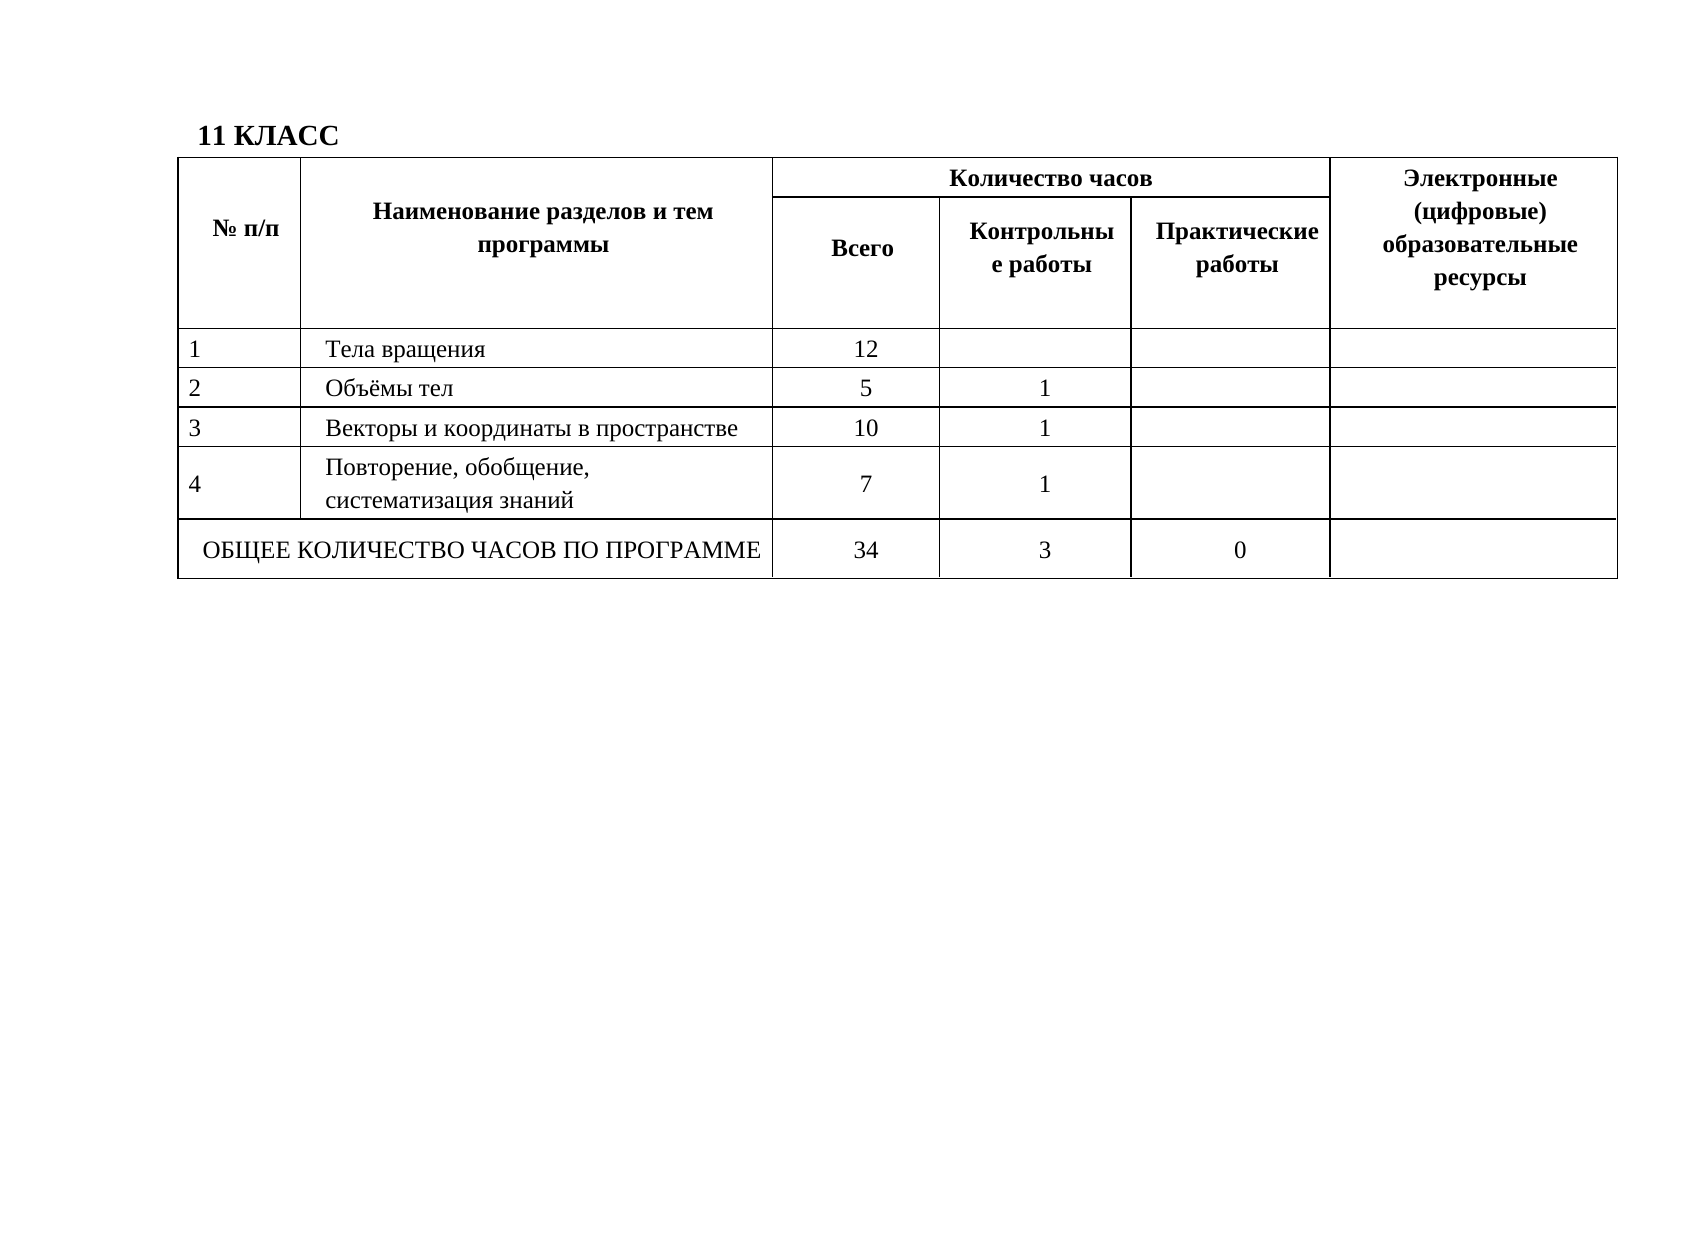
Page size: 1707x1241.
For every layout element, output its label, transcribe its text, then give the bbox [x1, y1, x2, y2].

text 11 КЛАСС [190, 118, 1618, 152]
table_cell 4 [179, 447, 300, 518]
table_header Количество часов [773, 158, 1329, 196]
table_cell [1132, 408, 1329, 446]
table_header Наименование разделов и тем программы [301, 158, 772, 327]
table_cell [1132, 368, 1329, 406]
table_cell [1132, 329, 1329, 367]
table_cell [1331, 367, 1617, 406]
table_cell Всего [773, 198, 939, 327]
table_cell [940, 329, 1130, 367]
table_header № п/п [179, 158, 300, 327]
table_cell 0 [1132, 520, 1329, 577]
table_cell Объёмы тел [301, 368, 772, 406]
table_cell 5 [773, 368, 939, 406]
table_cell [1331, 518, 1617, 577]
table_cell Повторение, обобщение, систематизация знаний [301, 447, 772, 518]
table_cell 1 [940, 368, 1130, 406]
table_cell [1132, 447, 1329, 518]
table_cell 1 [940, 447, 1130, 518]
table_cell [1331, 328, 1617, 367]
table_cell 10 [773, 408, 939, 446]
table_cell Контрольные работы [940, 198, 1130, 327]
table_cell Практические работы [1132, 198, 1329, 327]
table_cell 3 [940, 520, 1130, 577]
table_cell 34 [773, 520, 939, 577]
table_header Электронные (цифровые) образовательные ресурсы [1331, 158, 1617, 327]
table_cell 3 [179, 408, 300, 446]
table_cell 1 [940, 408, 1130, 446]
table_cell ОБЩЕЕ КОЛИЧЕСТВО ЧАСОВ ПО ПРОГРАММЕ [179, 520, 772, 577]
table_cell 1 [179, 329, 300, 367]
table_cell Векторы и координаты в пространстве [301, 408, 772, 446]
table_cell 12 [773, 329, 939, 367]
table_cell [1331, 446, 1617, 518]
table_cell 7 [773, 447, 939, 518]
table_cell Тела вращения [301, 329, 772, 367]
table_cell [1331, 406, 1617, 446]
table_cell 2 [179, 368, 300, 406]
